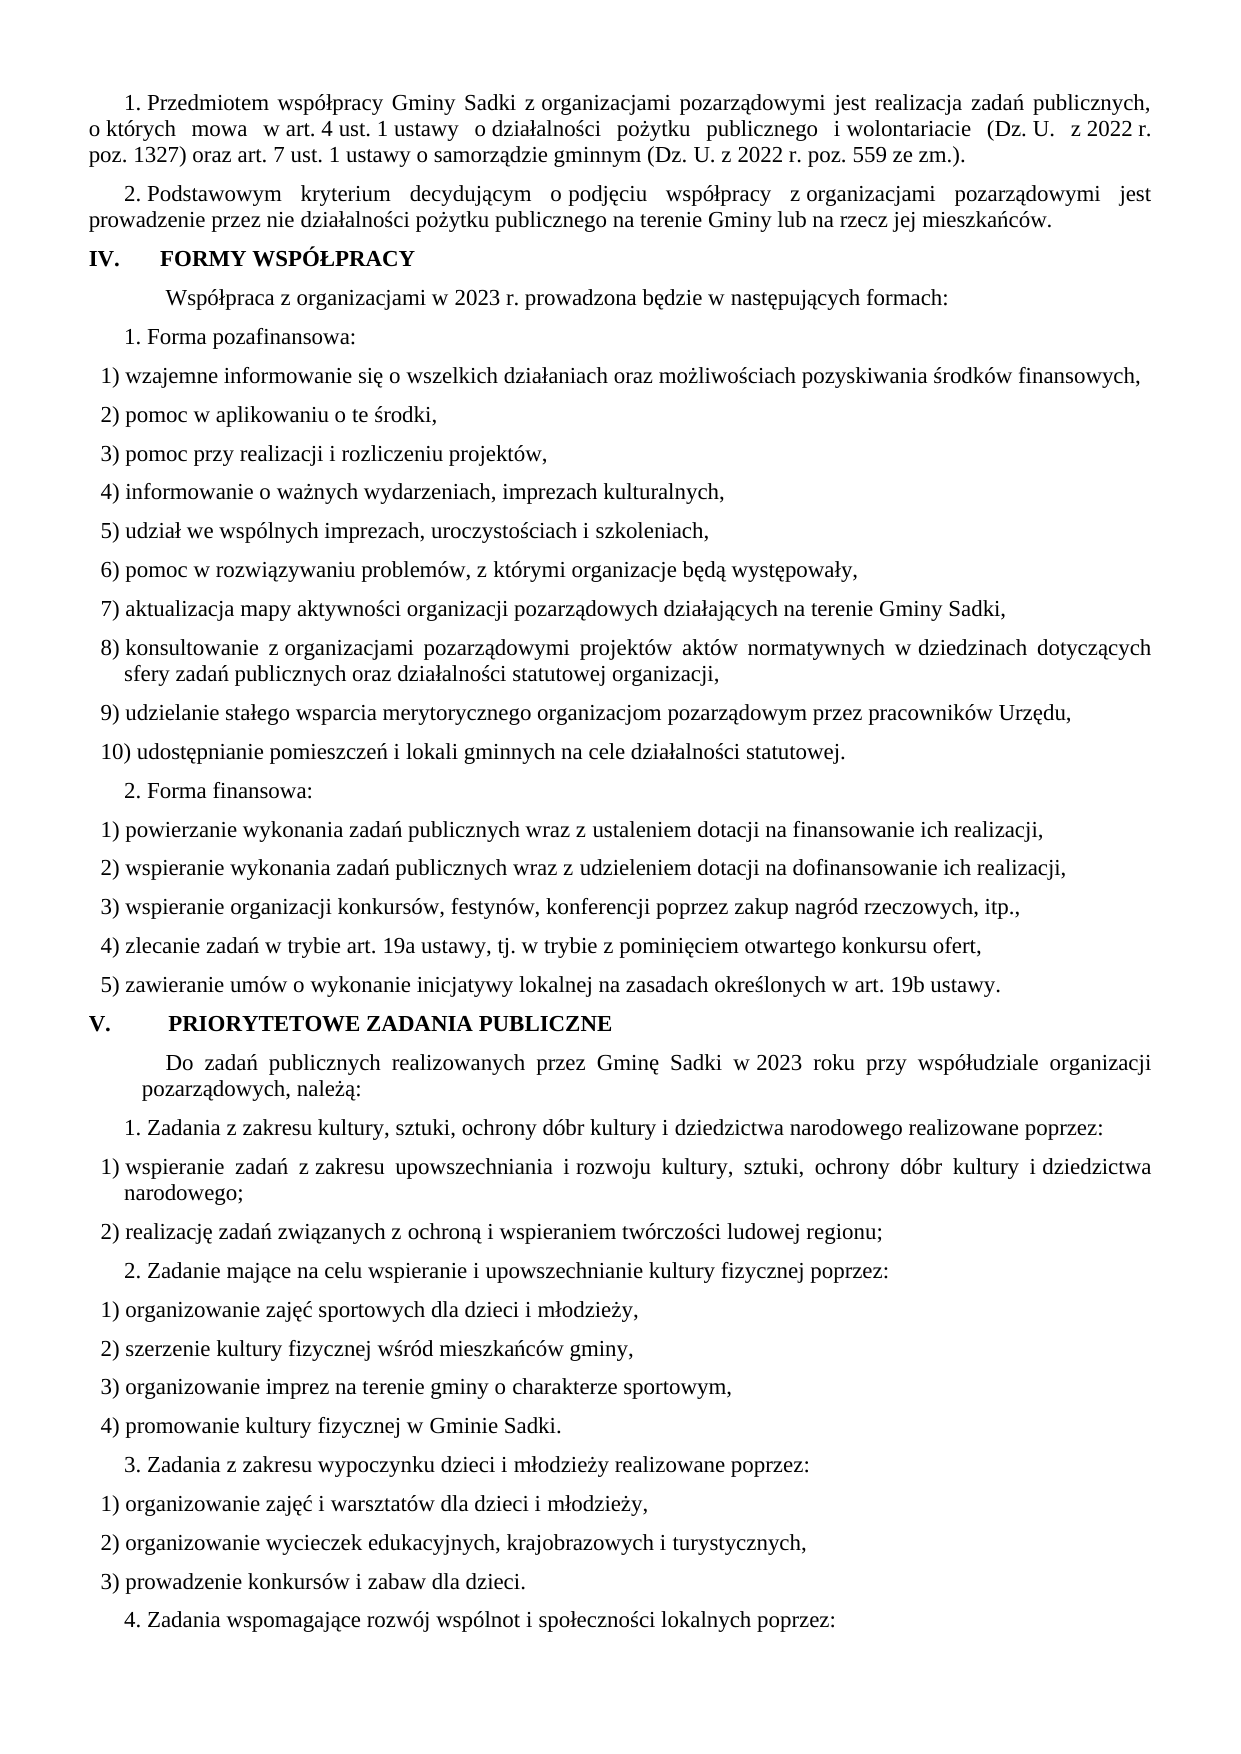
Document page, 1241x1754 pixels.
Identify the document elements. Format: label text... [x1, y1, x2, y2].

text 4) informowanie o ważnych wydarzeniach, imprezach kulturalnych, [100, 478, 1152, 505]
text 1. Przedmiotem współpracy Gminy Sadki z organizacjami pozarządowymi jest realizacja zadań publicznych, o których mowa w art. 4 ust. 1 ustawy o działalności pożytku publicznego i wolontariacie (Dz. U. z 2022 r. poz. 1327) oraz art. 7 ust. 1 ustawy o samorządzie gminnym (Dz. U. z 2022 r. poz. 559 ze zm.). [88, 88, 1152, 168]
text 3) pomoc przy realizacji i rozliczeniu projektów, [100, 439, 1152, 466]
text V. PRIORYTETOWE ZADANIA PUBLICZNE [88, 1010, 1152, 1036]
text 4) promowanie kultury fizycznej w Gminie Sadki. [100, 1412, 1152, 1439]
text 3. Zadania z zakresu wypoczynku dzieci i młodzieży realizowane poprzez: [88, 1451, 1152, 1477]
text 10) udostępnianie pomieszczeń i lokali gminnych na cele działalności statutowej. [100, 738, 1152, 764]
text 8) konsultowanie z organizacjami pozarządowymi projektów aktów normatywnych w dziedzinach dotyczących sfery zadań publicznych oraz działalności statutowej organizacji, [100, 634, 1152, 687]
text 2) realizację zadań związanych z ochroną i wspieraniem twórczości ludowej regionu; [100, 1218, 1152, 1244]
text 2) wspieranie wykonania zadań publicznych wraz z udzieleniem dotacji na dofinansowanie ich realizacji, [100, 854, 1152, 881]
text 2. Podstawowym kryterium decydującym o podjęciu współpracy z organizacjami pozarządowymi jest prowadzenie przez nie działalności pożytku publicznego na terenie Gminy lub na rzecz jej mieszkańców. [88, 180, 1152, 233]
text 7) aktualizacja mapy aktywności organizacji pozarządowych działających na terenie Gminy Sadki, [100, 595, 1152, 621]
text 2. Zadanie mające na celu wspieranie i upowszechnianie kultury fizycznej poprzez: [88, 1257, 1152, 1283]
text 2) organizowanie wycieczek edukacyjnych, krajobrazowych i turystycznych, [100, 1529, 1152, 1555]
text 1) organizowanie zajęć i warsztatów dla dzieci i młodzieży, [100, 1490, 1152, 1516]
text 4. Zadania wspomagające rozwój wspólnot i społeczności lokalnych poprzez: [88, 1607, 1152, 1633]
text 3) organizowanie imprez na terenie gminy o charakterze sportowym, [100, 1373, 1152, 1400]
text 1. Zadania z zakresu kultury, sztuki, ochrony dóbr kultury i dziedzictwa narodowego realizowane poprzez: [88, 1114, 1152, 1140]
text 2) pomoc w aplikowaniu o te środki, [100, 401, 1152, 427]
text 1) wspieranie zadań z zakresu upowszechniania i rozwoju kultury, sztuki, ochrony dóbr kultury i dziedzictwa narodowego; [100, 1153, 1152, 1206]
text 9) udzielanie stałego wsparcia merytorycznego organizacjom pozarządowym przez pracowników Urzędu, [100, 699, 1152, 725]
text 4) zlecanie zadań w trybie art. 19a ustawy, tj. w trybie z pominięciem otwartego konkursu ofert, [100, 932, 1152, 958]
text 1) organizowanie zajęć sportowych dla dzieci i młodzieży, [100, 1296, 1152, 1322]
text 5) udział we wspólnych imprezach, uroczystościach i szkoleniach, [100, 517, 1152, 544]
text 3) wspieranie organizacji konkursów, festynów, konferencji poprzez zakup nagród rzeczowych, itp., [100, 893, 1152, 920]
text 5) zawieranie umów o wykonanie inicjatywy lokalnej na zasadach określonych w art. 19b ustawy. [100, 971, 1152, 997]
text 2. Forma finansowa: [88, 777, 1152, 803]
text IV. FORMY WSPÓŁPRACY [88, 245, 1152, 272]
text 1) wzajemne informowanie się o wszelkich działaniach oraz możliwościach pozyskiwania środków finansowych, [100, 362, 1152, 388]
text 1. Forma pozafinansowa: [88, 323, 1152, 349]
text Do zadań publicznych realizowanych przez Gminę Sadki w 2023 roku przy współudziale organizacji pozarządowych, należą: [142, 1049, 1152, 1101]
text 2) szerzenie kultury fizycznej wśród mieszkańców gminy, [100, 1334, 1152, 1361]
text Współpraca z organizacjami w 2023 r. prowadzona będzie w następujących formach: [142, 284, 1152, 311]
text 1) powierzanie wykonania zadań publicznych wraz z ustaleniem dotacji na finansowanie ich realizacji, [100, 816, 1152, 842]
text 6) pomoc w rozwiązywaniu problemów, z którymi organizacje będą występowały, [100, 556, 1152, 582]
text 3) prowadzenie konkursów i zabaw dla dzieci. [100, 1568, 1152, 1594]
